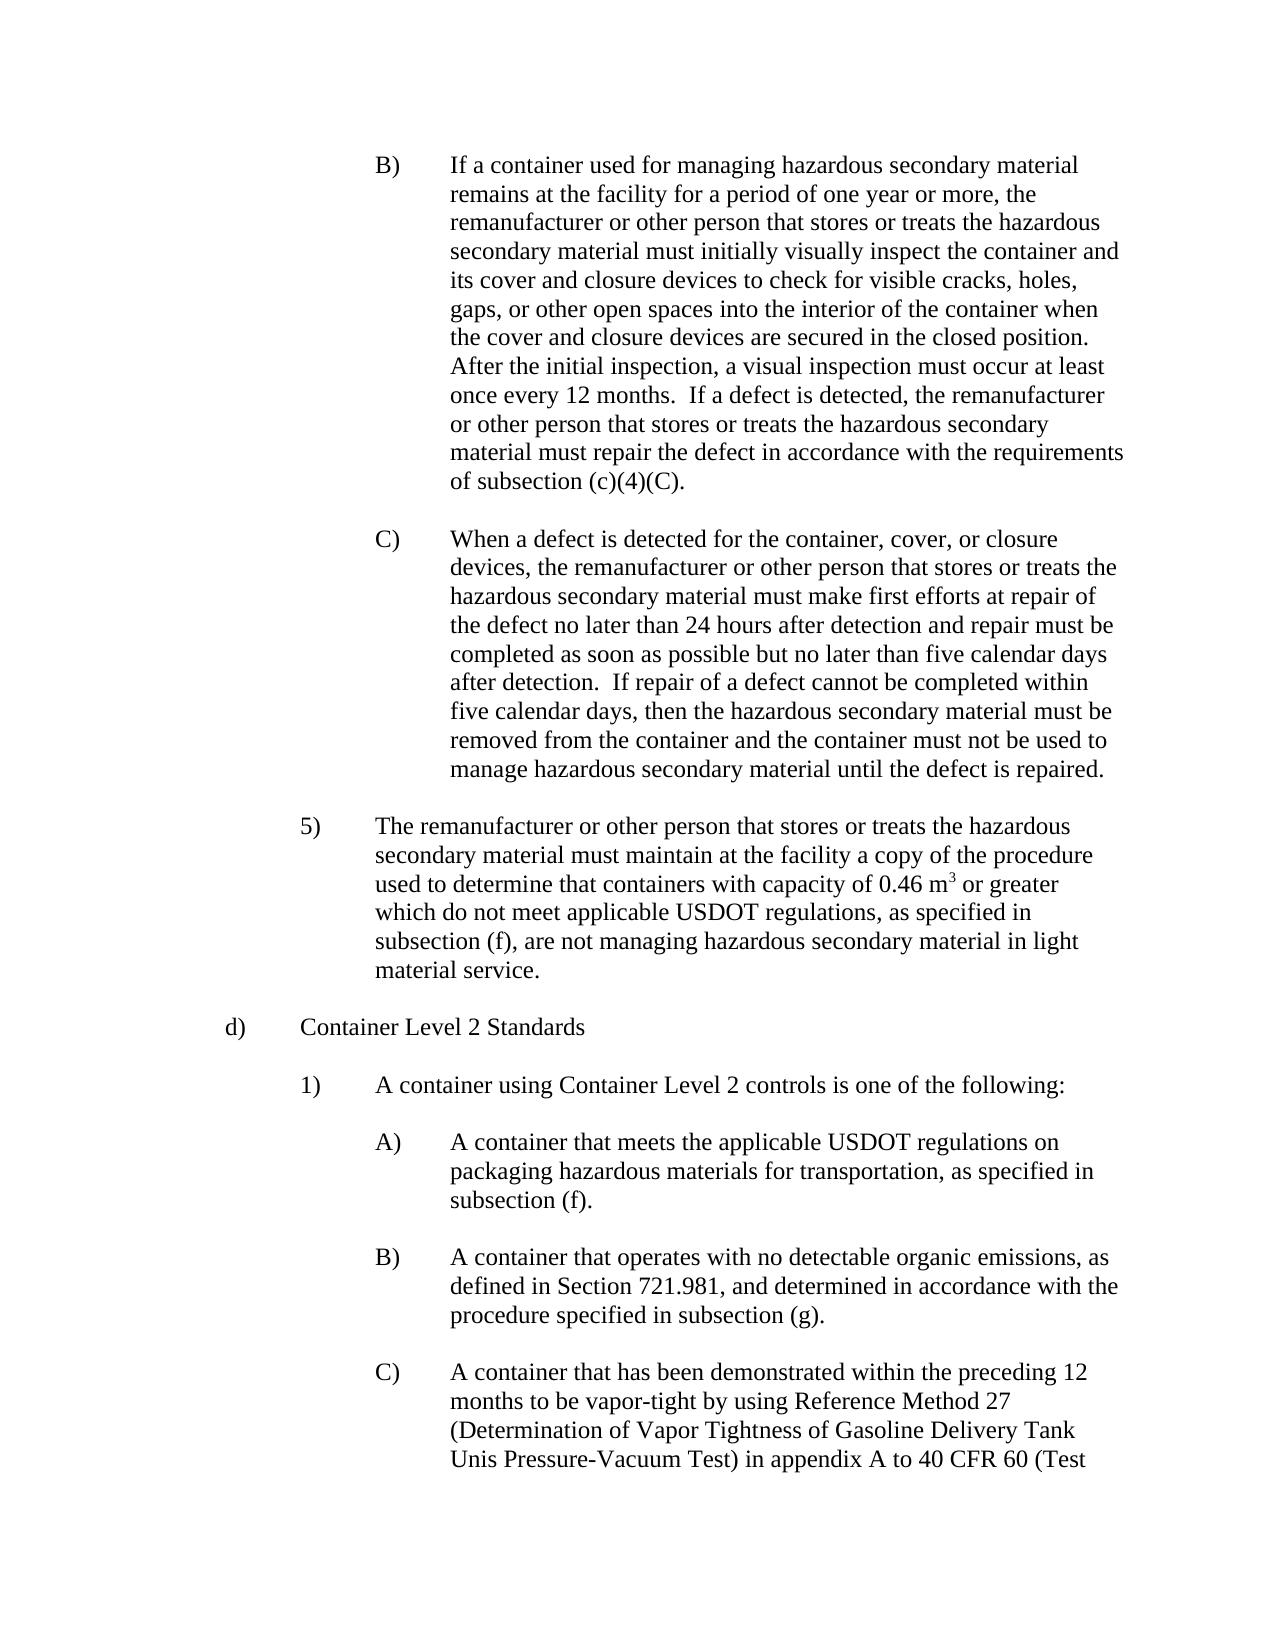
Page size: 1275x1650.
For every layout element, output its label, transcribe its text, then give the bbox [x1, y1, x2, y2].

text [375, 1357, 1125, 1472]
text B) If a container used for managing hazardous secondary material remains at the facility for a period of one year or more, the remanufacturer or other person that stores or treats the hazardous secondary material must initially visually inspect the container and its cover and closure devices to check for visible cracks, holes, gaps, or other open spaces into the interior of the container when the cover and closure devices are secured in the closed position. After the initial inspection, a visual inspection must occur at least once every 12 months. If a defect is detected, the remanufacturer or other person that stores or treats the hazardous secondary material must repair the defect in accordance with the requirements of subsection (c)(4)(C). [375, 150, 1125, 495]
text 1) A container using Container Level 2 controls is one of the following: [225, 1070, 1125, 1099]
text B) A container that operates with no detectable organic emissions, as defined in Section 721.981, and determined in accordance with the procedure specified in subsection (g). [375, 1242, 1125, 1329]
text d) Container Level 2 Standards [150, 1012, 1125, 1041]
text 5) The remanufacturer or other person that stores or treats the hazardous secondary material must maintain at the facility a copy of the procedure used to determine that containers with capacity of 0.46 m3 or greater which do not meet applicable USDOT regulations, as specified in subsection (f), are not managing hazardous secondary material in light material service. [300, 811, 1125, 984]
text C) When a defect is detected for the container, cover, or closure devices, the remanufacturer or other person that stores or treats the hazardous secondary material must make first efforts at repair of the defect no later than 24 hours after detection and repair must be completed as soon as possible but no later than five calendar days after detection. If repair of a defect cannot be completed within five calendar days, then the hazardous secondary material must be removed from the container and the container must not be used to manage hazardous secondary material until the defect is repaired. [375, 524, 1125, 782]
text A) A container that meets the applicable USDOT regulations on packaging hazardous materials for transportation, as specified in subsection (f). [375, 1127, 1125, 1214]
